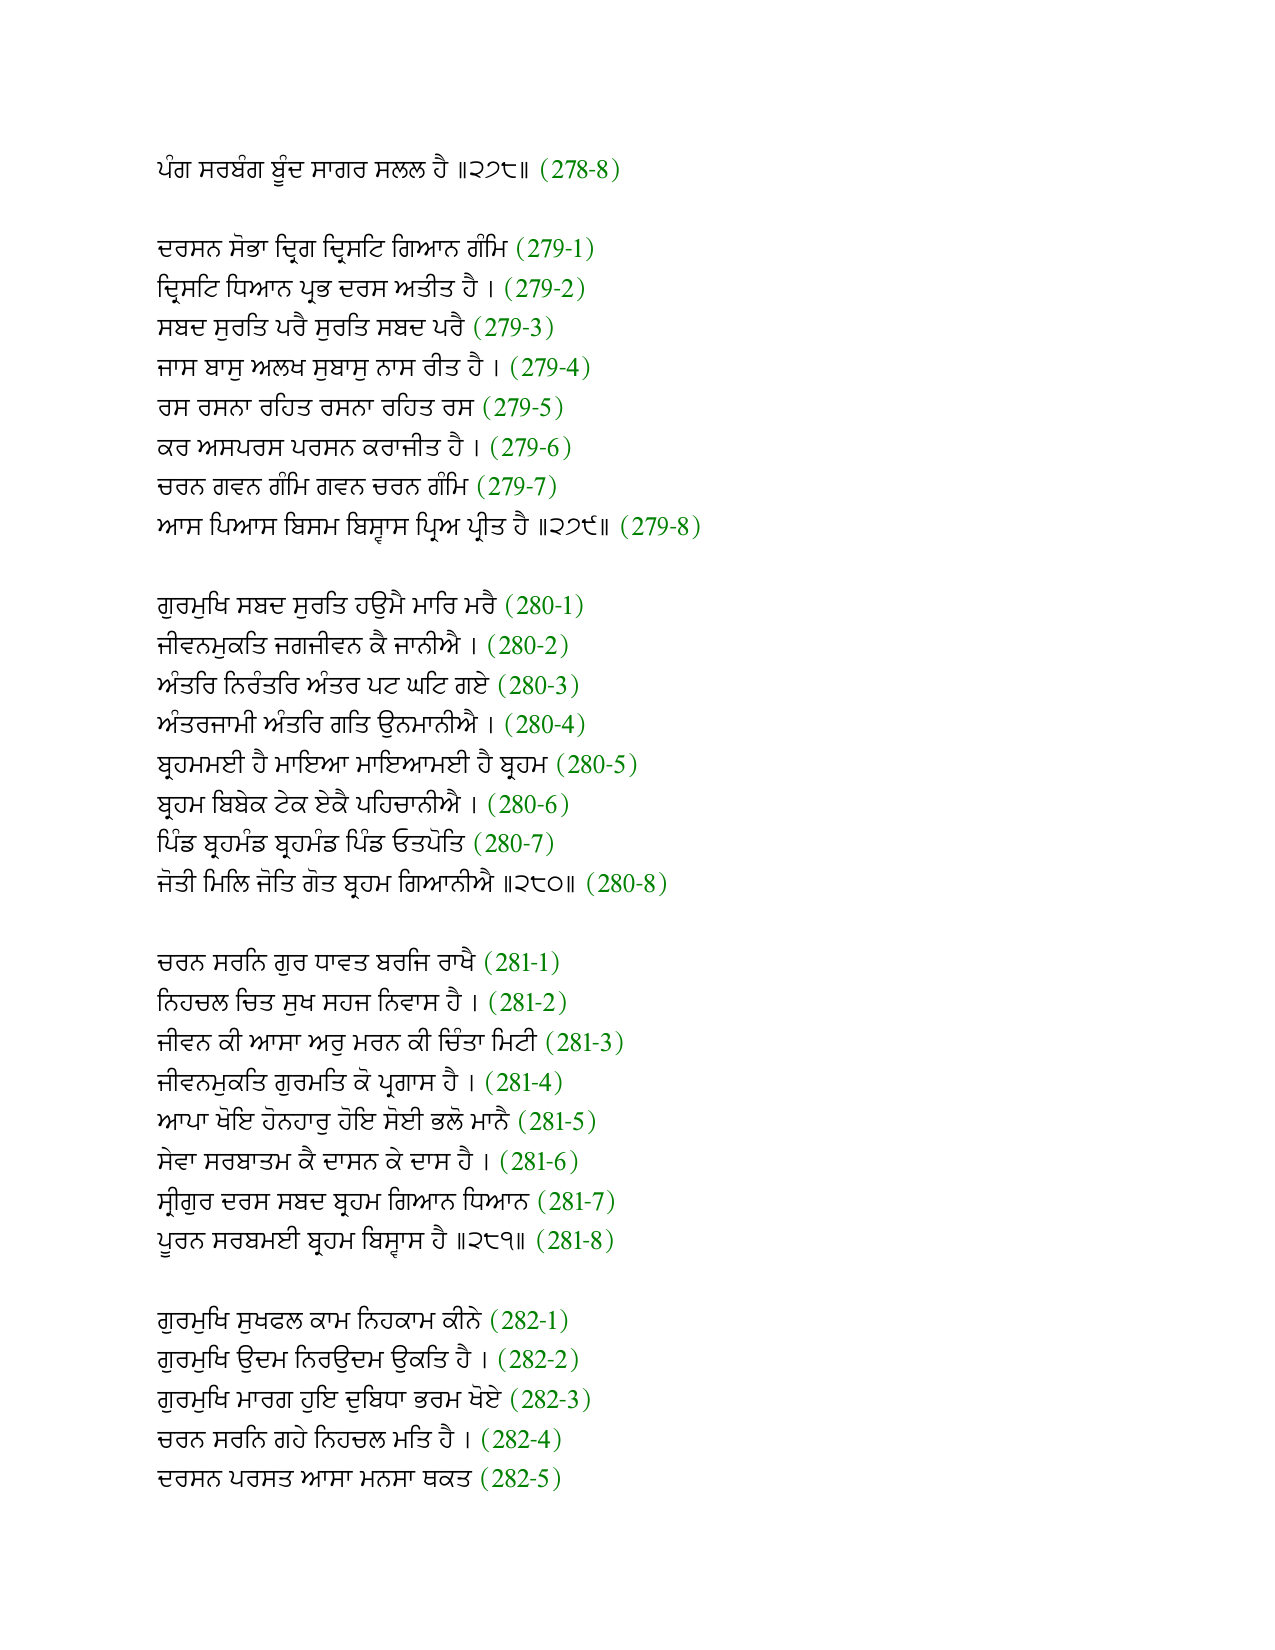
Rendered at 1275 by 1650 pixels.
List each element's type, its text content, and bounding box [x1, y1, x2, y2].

text ਜੀਵਨ ਕੀ ਆਸਾ ਅਰੁ ਮਰਨ ਕੀ ਚਿੰਤਾ ਮਿਟੀ (281-3) [150, 1023, 1125, 1063]
text ਅੰਤਰਿ ਨਿਰੰਤਰਿ ਅੰਤਰ ਪਟ ਘਟਿ ਗਏ (280-3) [150, 666, 1125, 706]
text ਚਰਨ ਸਰਨਿ ਗਹੇ ਨਿਹਚਲ ਮਤਿ ਹੈ । (282-4) [150, 1420, 1125, 1460]
text ਪਿੰਡ ਬ੍ਰਹਮੰਡ ਬ੍ਰਹਮੰਡ ਪਿੰਡ ਓਤਪੋਤਿ (280-7) [150, 825, 1125, 864]
text ਸਬਦ ਸੁਰਤਿ ਪਰੈ ਸੁਰਤਿ ਸਬਦ ਪਰੈ (279-3) [150, 309, 1125, 348]
text ਚਰਨ ਗਵਨ ਗੰਮਿ ਗਵਨ ਚਰਨ ਗੰਮਿ (279-7) [150, 467, 1125, 507]
text ਜੀਵਨਮੁਕਤਿ ਗੁਰਮਤਿ ਕੋ ਪ੍ਰਗਾਸ ਹੈ । (281-4) [150, 1063, 1125, 1102]
text ਜਾਸ ਬਾਸੁ ਅਲਖ ਸੁਬਾਸੁ ਨਾਸ ਰੀਤ ਹੈ । (279-4) [150, 348, 1125, 388]
text ਆਸ ਪਿਆਸ ਬਿਸਮ ਬਿਸ੍ਵਾਸ ਪ੍ਰਿਅ ਪ੍ਰੀਤ ਹੈ ॥੨੭੯॥ (279-8) [150, 507, 1125, 547]
text ਰਸ ਰਸਨਾ ਰਹਿਤ ਰਸਨਾ ਰਹਿਤ ਰਸ (279-5) [150, 388, 1125, 428]
text ਗੁਰਮੁਖਿ ਸੁਖਫਲ ਕਾਮ ਨਿਹਕਾਮ ਕੀਨੇ (282-1) [150, 1301, 1125, 1341]
text ਕਰ ਅਸਪਰਸ ਪਰਸਨ ਕਰਾਜੀਤ ਹੈ । (279-6) [150, 428, 1125, 467]
text ਗੁਰਮੁਖਿ ਸਬਦ ਸੁਰਤਿ ਹਉਮੈ ਮਾਰਿ ਮਰੈ (280-1) [150, 587, 1125, 626]
text ਦਰਸਨ ਪਰਸਤ ਆਸਾ ਮਨਸਾ ਥਕਤ (282-5) [150, 1460, 1125, 1499]
text ਬ੍ਰਹਮਮਈ ਹੈ ਮਾਇਆ ਮਾਇਆਮਈ ਹੈ ਬ੍ਰਹਮ (280-5) [150, 745, 1125, 785]
text ਜੋਤੀ ਮਿਲਿ ਜੋਤਿ ਗੋਤ ਬ੍ਰਹਮ ਗਿਆਨੀਐ ॥੨੮੦॥ (280-8) [150, 864, 1125, 904]
text ਨਿਹਚਲ ਚਿਤ ਸੁਖ ਸਹਜ ਨਿਵਾਸ ਹੈ । (281-2) [150, 983, 1125, 1023]
text ਗੁਰਮੁਖਿ ਉਦਮ ਨਿਰਉਦਮ ਉਕਤਿ ਹੈ । (282-2) [150, 1341, 1125, 1380]
text ਪੰਗ ਸਰਬੰਗ ਬੂੰਦ ਸਾਗਰ ਸਲਲ ਹੈ ॥੨੭੮॥ (278-8) [150, 150, 1125, 190]
text ਗੁਰਮੁਖਿ ਮਾਰਗ ਹੁਇ ਦੁਬਿਧਾ ਭਰਮ ਖੋਏ (282-3) [150, 1380, 1125, 1420]
text ਅੰਤਰਜਾਮੀ ਅੰਤਰਿ ਗਤਿ ਉਨਮਾਨੀਐ । (280-4) [150, 706, 1125, 745]
text ਦਰਸਨ ਸੋਭਾ ਦ੍ਰਿਗ ਦ੍ਰਿਸਟਿ ਗਿਆਨ ਗੰਮਿ (279-1) [150, 229, 1125, 269]
text ਪੂਰਨ ਸਰਬਮਈ ਬ੍ਰਹਮ ਬਿਸ੍ਵਾਸ ਹੈ ॥੨੮੧॥ (281-8) [150, 1222, 1125, 1261]
text ਦ੍ਰਿਸਟਿ ਧਿਆਨ ਪ੍ਰਭ ਦਰਸ ਅਤੀਤ ਹੈ । (279-2) [150, 269, 1125, 309]
text ਬ੍ਰਹਮ ਬਿਬੇਕ ਟੇਕ ਏਕੈ ਪਹਿਚਾਨੀਐ । (280-6) [150, 785, 1125, 825]
text ਸ੍ਰੀਗੁਰ ਦਰਸ ਸਬਦ ਬ੍ਰਹਮ ਗਿਆਨ ਧਿਆਨ (281-7) [150, 1182, 1125, 1222]
text ਜੀਵਨਮੁਕਤਿ ਜਗਜੀਵਨ ਕੈ ਜਾਨੀਐ । (280-2) [150, 626, 1125, 666]
text ਚਰਨ ਸਰਨਿ ਗੁਰ ਧਾਵਤ ਬਰਜਿ ਰਾਖੈ (281-1) [150, 944, 1125, 983]
text ਆਪਾ ਖੋਇ ਹੋਨਹਾਰੁ ਹੋਇ ਸੋਈ ਭਲੋ ਮਾਨੈ (281-5) [150, 1102, 1125, 1142]
text ਸੇਵਾ ਸਰਬਾਤਮ ਕੈ ਦਾਸਨ ਕੇ ਦਾਸ ਹੈ । (281-6) [150, 1142, 1125, 1182]
